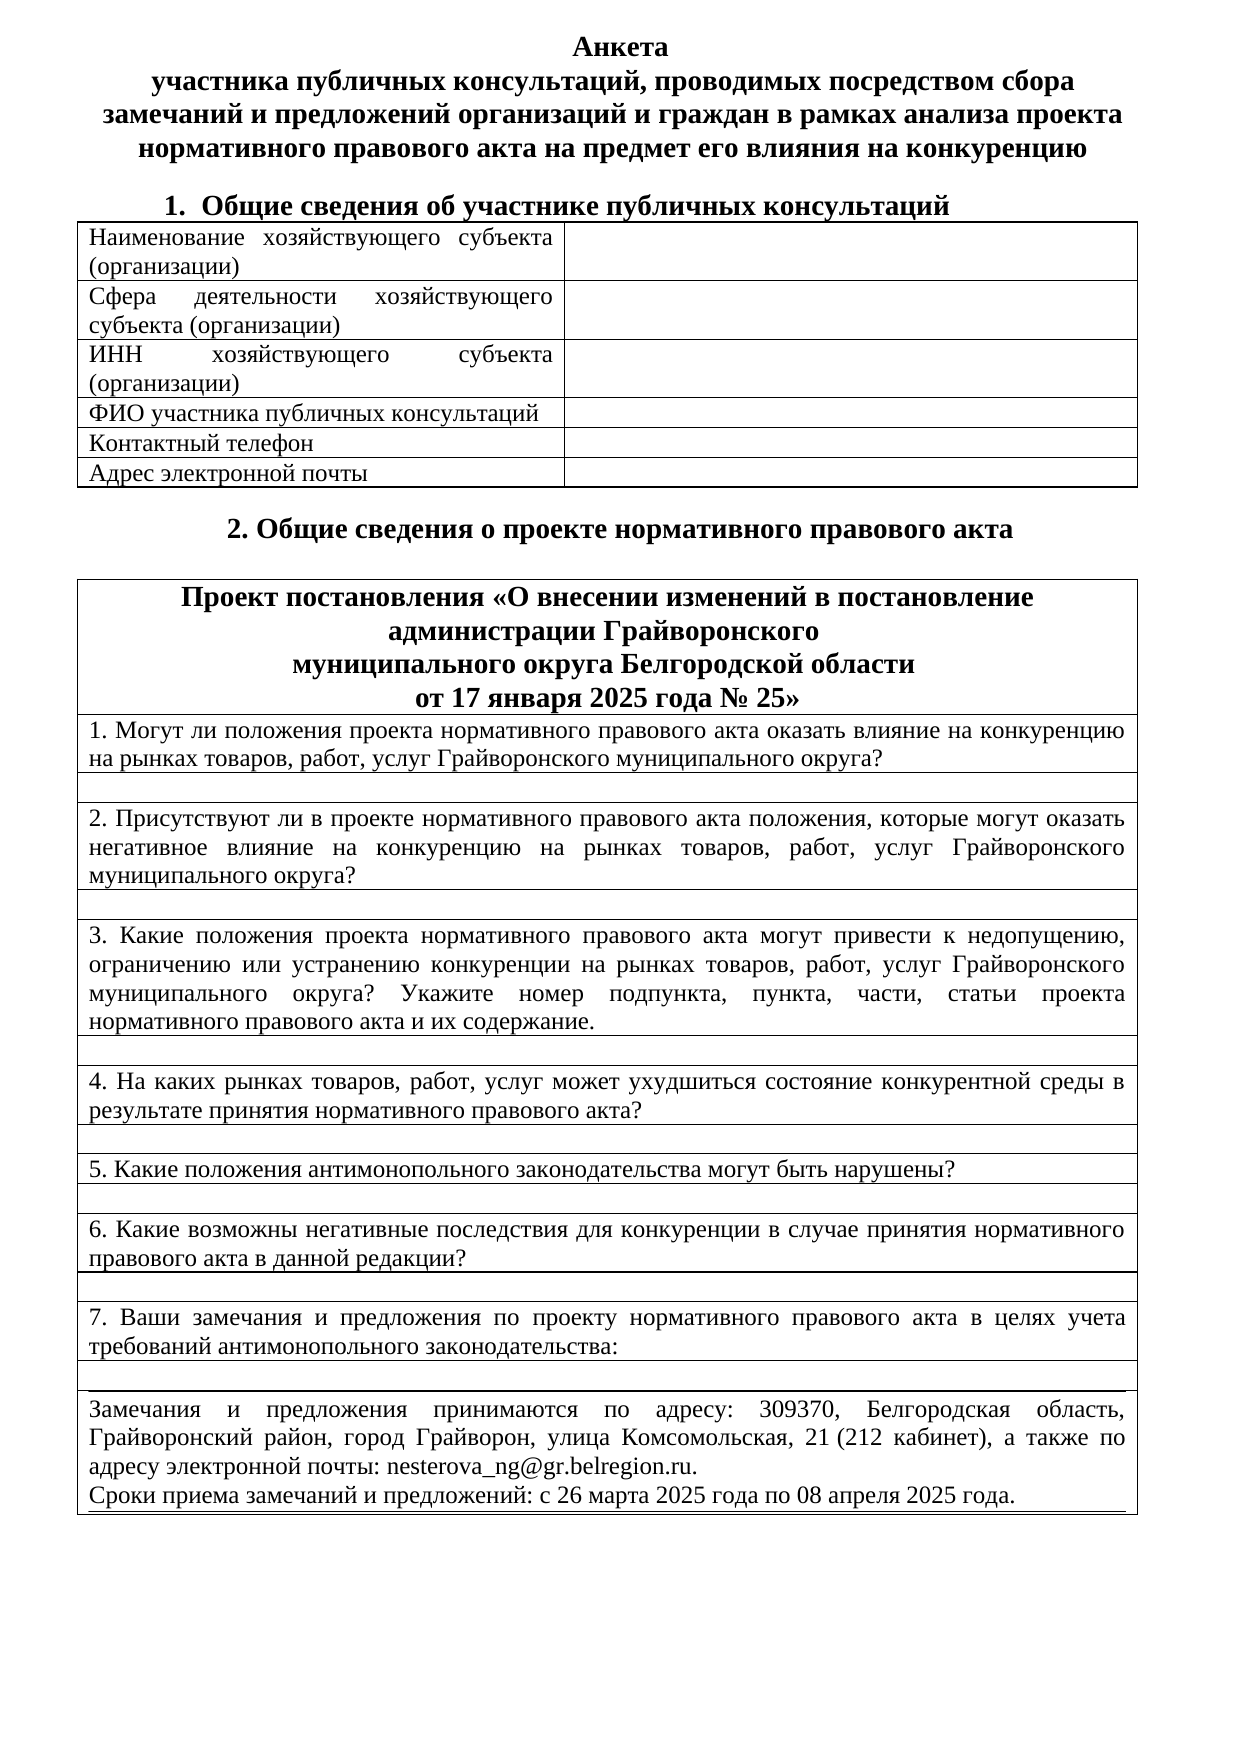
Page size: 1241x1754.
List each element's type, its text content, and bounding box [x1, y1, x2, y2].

table_cell [78, 1184, 1137, 1213]
table_cell [78, 1273, 1137, 1301]
text участника публичных консультаций, проводимых посредством сбора замечаний и предложений организаций и граждан в рамках анализа проекта нормативного правового акта на предмет его влияния на конкуренцию [89, 63, 1137, 164]
table_cell 1. Могут ли положения проекта нормативного правового акта оказать влияние на конкуренцию на рынках товаров, работ, услуг Грайворонского муниципального округа? [78, 715, 1137, 772]
table_cell Контактный телефон [78, 428, 564, 457]
table_cell [78, 1361, 1137, 1389]
table_cell 5. Какие положения антимонопольного законодательства могут быть нарушены? [78, 1154, 1137, 1183]
table_cell [565, 458, 1137, 486]
table_header [565, 223, 1137, 280]
table_cell [78, 890, 1137, 919]
table_cell [565, 398, 1137, 427]
table_cell [565, 340, 1137, 397]
text Анкета [89, 29, 1152, 63]
table_cell [565, 428, 1137, 457]
text 2. Общие сведения о проекте нормативного правового акта [89, 511, 1152, 545]
list Общие сведения об участнике публичных консультаций [164, 188, 1152, 221]
table_header Проект постановления «О внесении изменений в постановление администрации Грайворонского муниципального округа Белгородской области от 17 января 2025 года № 25» [78, 580, 1137, 714]
table_cell Сфера деятельности хозяйствующего субъекта (организации) [78, 281, 564, 338]
table_header Наименование хозяйствующего субъекта (организации) [78, 223, 564, 280]
table_cell [565, 281, 1137, 338]
table_cell 6. Какие возможны негативные последствия для конкуренции в случае принятия нормативного правового акта в данной редакции? [78, 1214, 1137, 1271]
table_cell Адрес электронной почты [78, 458, 564, 486]
table_cell [78, 1036, 1137, 1065]
table_cell [78, 773, 1137, 802]
table_cell 4. На каких рынках товаров, работ, услуг может ухудшиться состояние конкурентной среды в результате принятия нормативного правового акта? [78, 1066, 1137, 1123]
table_cell Замечания и предложения принимаются по адресу: 309370, Белгородская область, Грайворонский район, город Грайворон, улица Комсомольская, 21 (212 кабинет), а также по адресу электронной почты: nesterova_ng@gr.belregion.ru. Сроки приема замечаний и предложений: с 26 марта 2025 года по 08 апреля 2025 года. [78, 1391, 1137, 1514]
table_cell 7. Ваши замечания и предложения по проекту нормативного правового акта в целях учета требований антимонопольного законодательства: [78, 1302, 1137, 1360]
table_cell 3. Какие положения проекта нормативного правового акта могут привести к недопущению, ограничению или устранению конкуренции на рынках товаров, работ, услуг Грайворонского муниципального округа? Укажите номер подпункта, пункта, части, статьи проекта нормативного правового акта и их содержание. [78, 920, 1137, 1035]
table_cell 2. Присутствуют ли в проекте нормативного правового акта положения, которые могут оказать негативное влияние на конкуренцию на рынках товаров, работ, услуг Грайворонского муниципального округа? [78, 803, 1137, 889]
table_cell [78, 1125, 1137, 1153]
table_cell ИНН хозяйствующего субъекта (организации) [78, 340, 564, 397]
table_cell ФИО участника публичных консультаций [78, 398, 564, 427]
